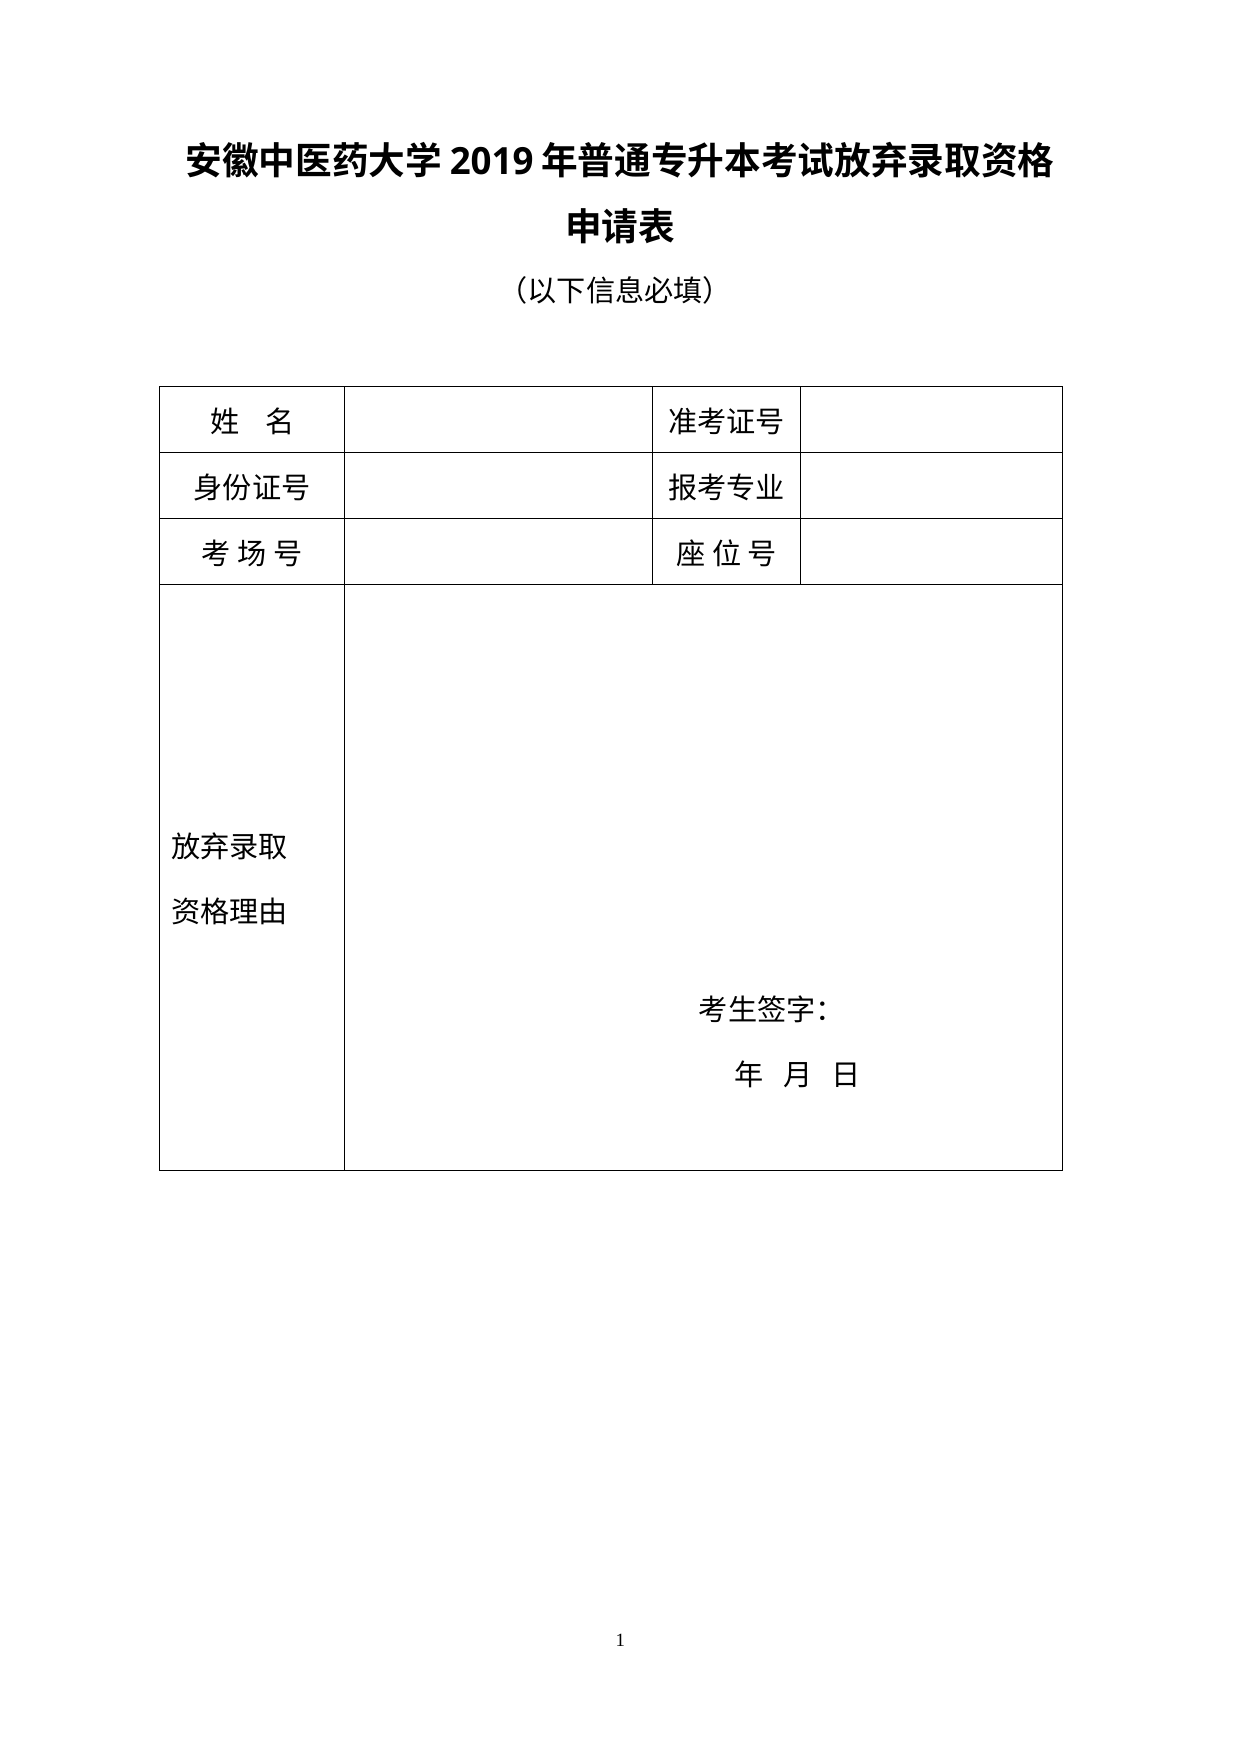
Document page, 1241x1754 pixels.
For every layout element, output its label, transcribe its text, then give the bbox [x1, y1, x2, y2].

table_cell [801, 519, 1062, 584]
table_cell [345, 519, 652, 584]
table_header [801, 387, 1062, 452]
text （以下信息必填） [118, 256, 1075, 321]
table_cell 报考专业 [653, 453, 800, 518]
table_header 姓 名 [160, 387, 344, 452]
table_cell 放弃录取 资格理由 [160, 585, 344, 1170]
table_cell 身份证号 [160, 453, 344, 518]
text 安徽中医药大学2019年普通专升本考试放弃录取资格 [118, 126, 1075, 191]
table_cell [345, 453, 652, 518]
text 申请表 [118, 191, 1075, 256]
table_cell [801, 453, 1062, 518]
table_cell 座 位 号 [653, 519, 800, 584]
table_cell 考生签字： 年 月 日 [345, 585, 1062, 1170]
table_header 准考证号 [653, 387, 800, 452]
table_header [345, 387, 652, 452]
table_cell 考 场 号 [160, 519, 344, 584]
